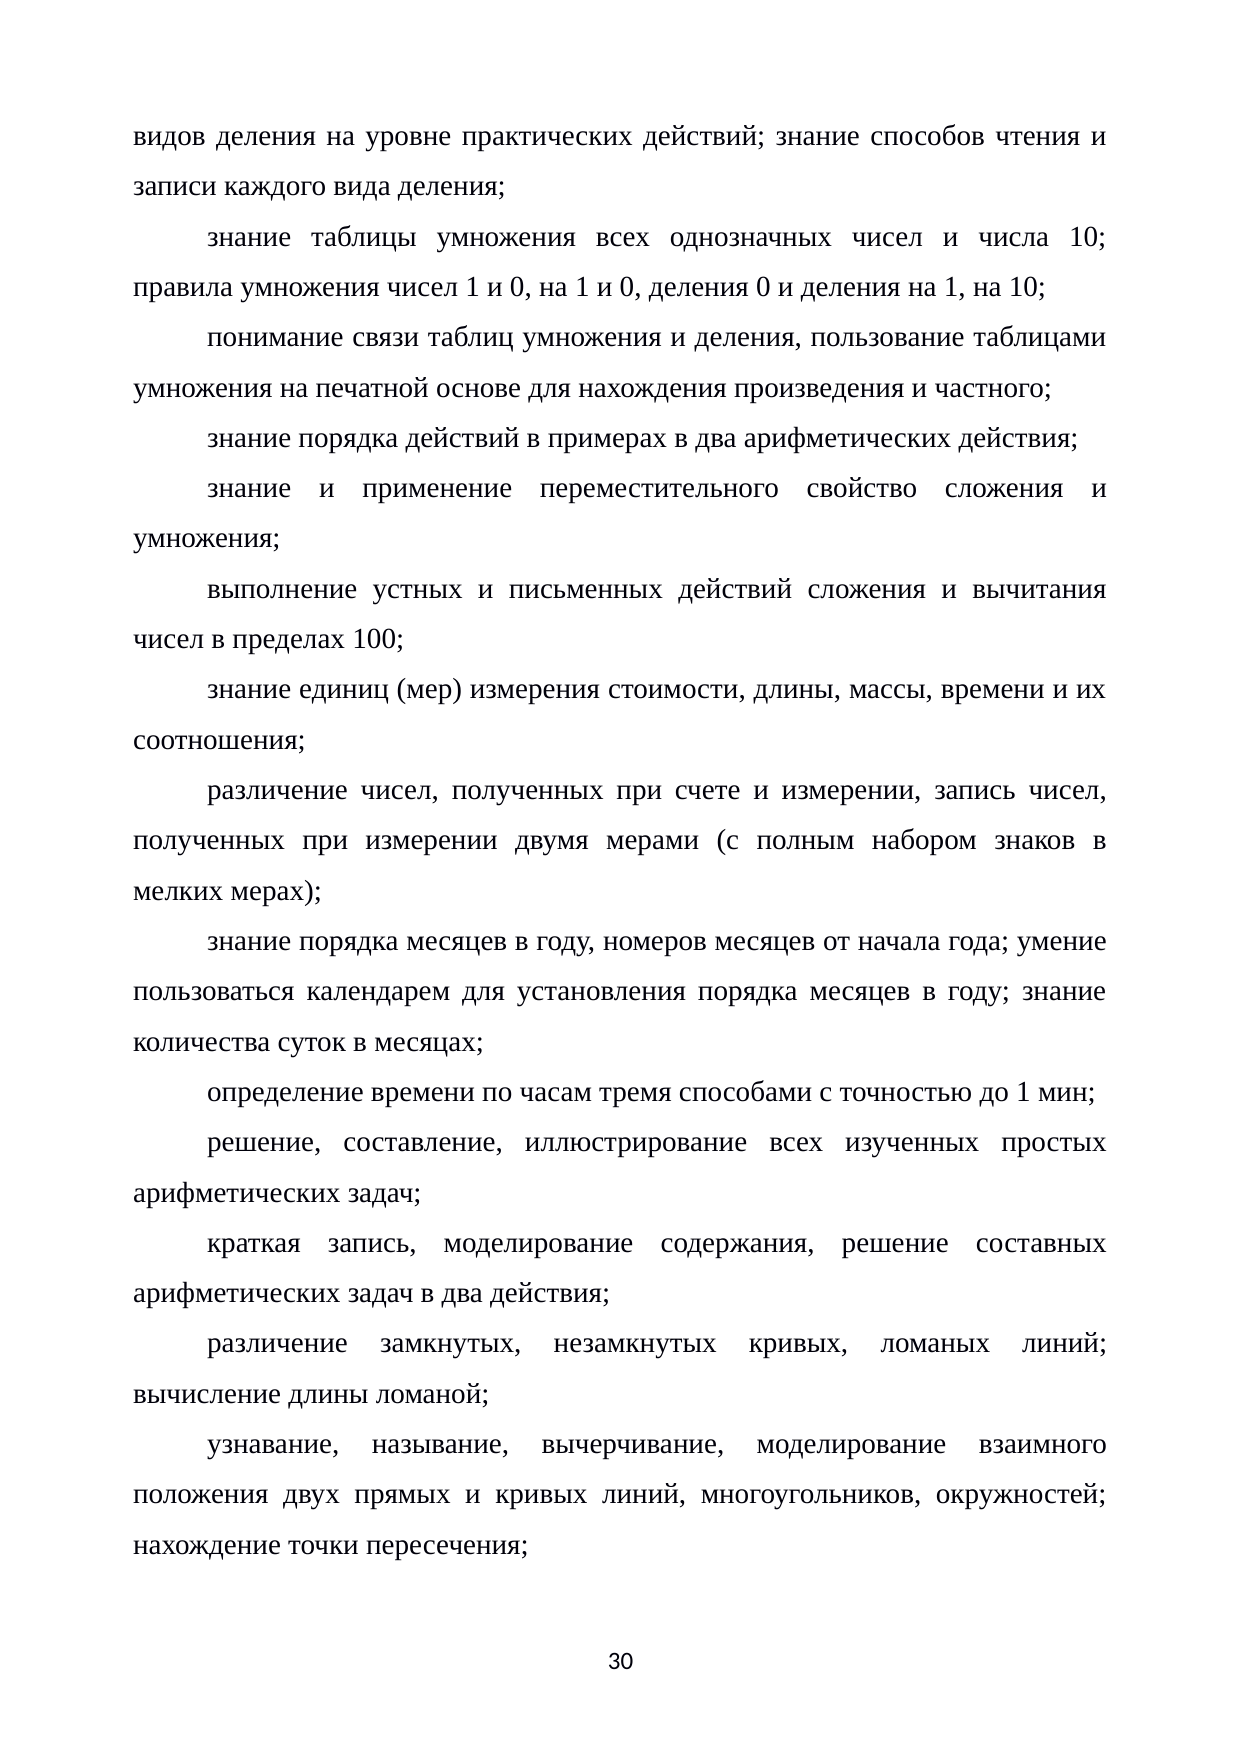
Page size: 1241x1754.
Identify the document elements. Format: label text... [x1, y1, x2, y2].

text выполнение устных и письменных действий сложения и вычитания чисел в пределах 100; [133, 571, 1107, 655]
text различение чисел, полученных при счете и измерении, запись чисел, полученных при измерении двумя мерами (с полным набором знаков в мелких мерах); [133, 772, 1107, 906]
text знание единиц (мер) измерения стоимости, длины, массы, времени и их соотношения; [133, 672, 1107, 755]
text понимание связи таблиц умножения и деления, пользование таблицами умножения на печатной основе для нахождения произведения и частного; [133, 319, 1107, 403]
text знание порядка действий в примерах в два арифметических действия; [133, 420, 1107, 453]
text знание и применение переместительного свойство сложения и умножения; [133, 470, 1107, 554]
text краткая запись, моделирование содержания, решение составных арифметических задач в два действия; [133, 1225, 1107, 1309]
text знание таблицы умножения всех однозначных чисел и числа 10; правила умножения чисел 1 и 0, на 1 и 0, деления 0 и деления на 1, на 10; [133, 219, 1107, 303]
text различение замкнутых, незамкнутых кривых, ломаных линий; вычисление длины ломаной; [133, 1326, 1107, 1409]
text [133, 118, 1107, 202]
text узнавание, называние, вычерчивание, моделирование взаимного положения двух прямых и кривых линий, многоугольников, окружностей; нахождение точки пересечения; [133, 1426, 1107, 1560]
text решение, составление, иллюстрирование всех изученных простых арифметических задач; [133, 1124, 1107, 1208]
text знание порядка месяцев в году, номеров месяцев от начала года; умение пользоваться календарем для установления порядка месяцев в году; знание количества суток в месяцах; [133, 923, 1107, 1057]
text определение времени по часам тремя способами с точностью до 1 мин; [133, 1074, 1107, 1108]
